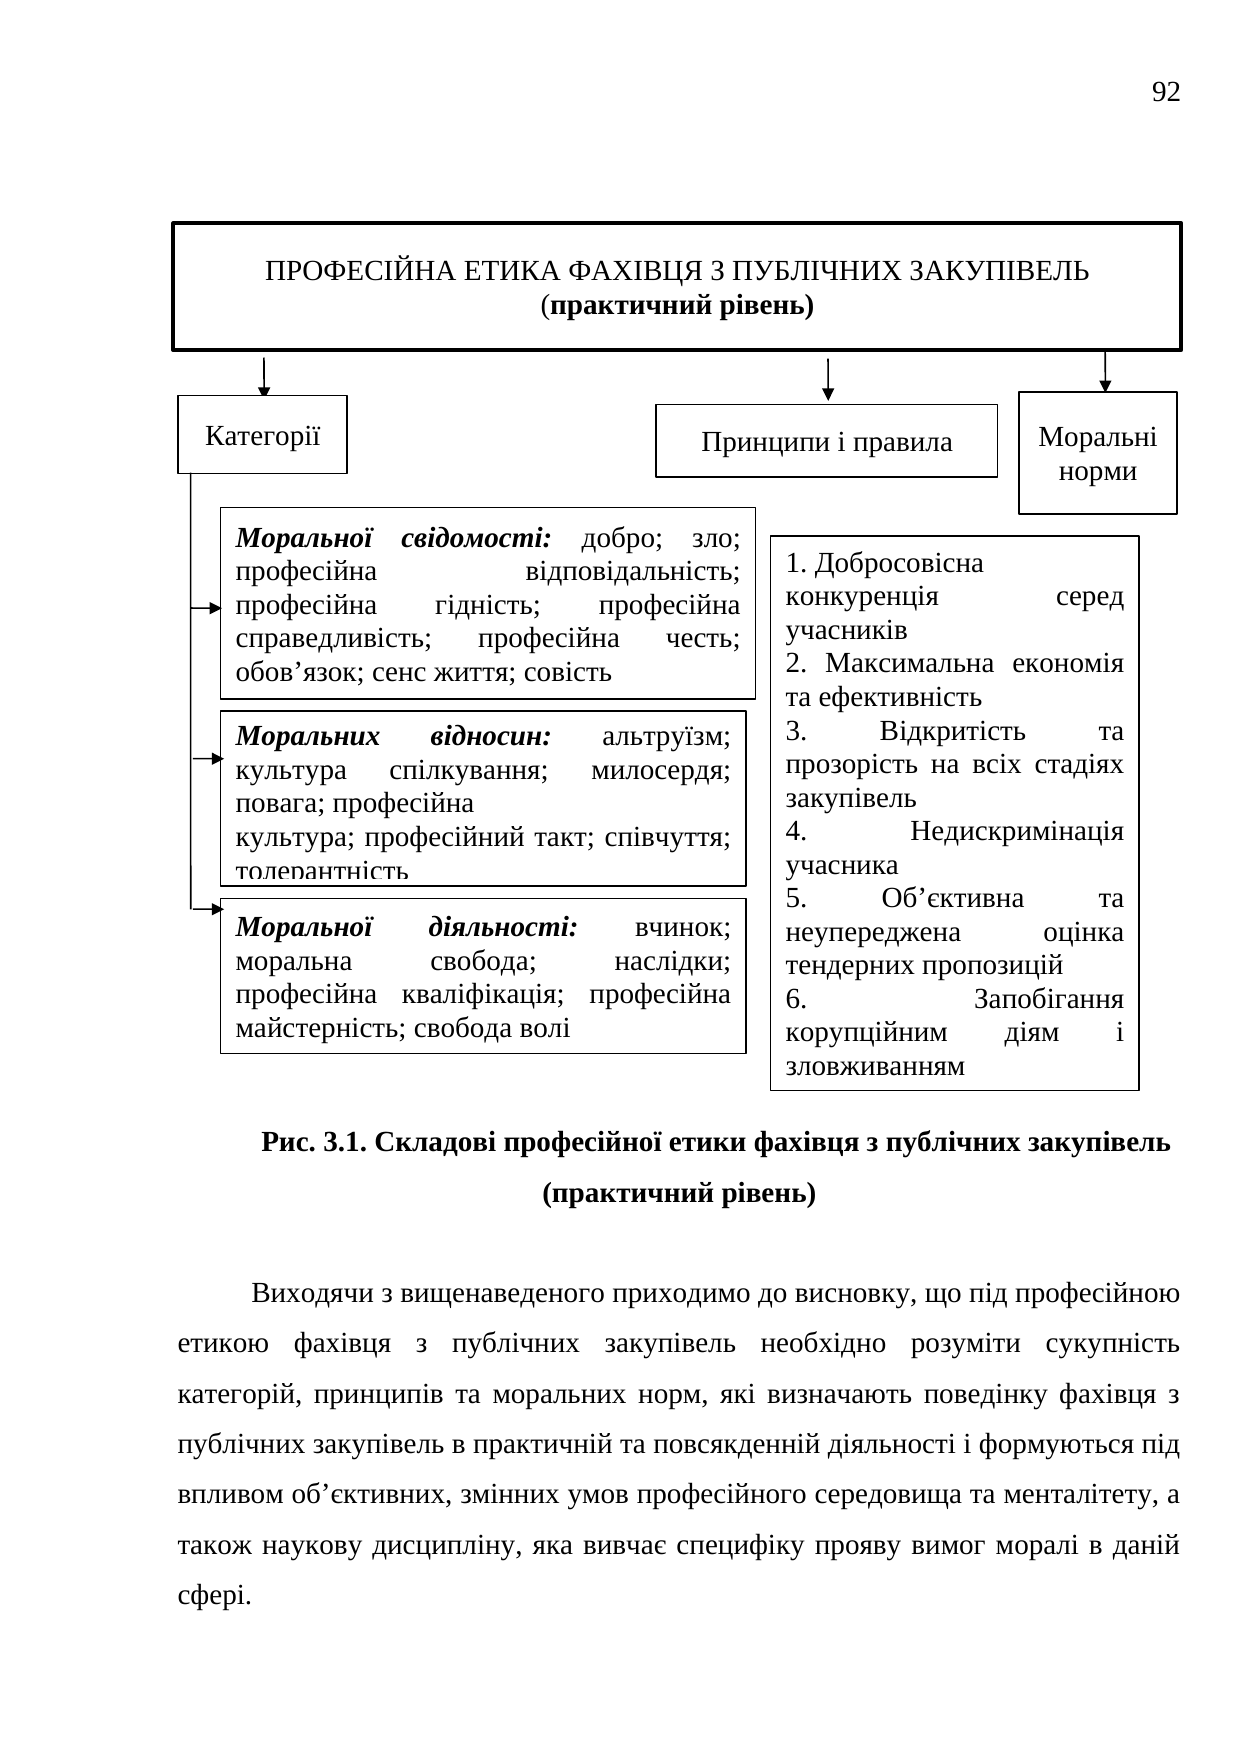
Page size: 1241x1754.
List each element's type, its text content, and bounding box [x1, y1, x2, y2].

text Рис. 3.1. Складові професійної етики фахівця з публічних закупівель (практичний рівень) [177, 1124, 1181, 1208]
text Виходячи з вищенаведеного приходимо до висновку, що під професійною етикою фахівця з публічних закупівель необхідно розуміти сукупність категорій, принципів та моральних норм, які визначають поведінку фахівця з публічних закупівель в практичній та повсякденній діяльності і формуються під впливом об’єктивних, змінних умов професійного середовища та менталітету, а також наукову дисципліну, яка вивчає специфіку прояву вимог моралі в даній сфері. [177, 1275, 1181, 1611]
